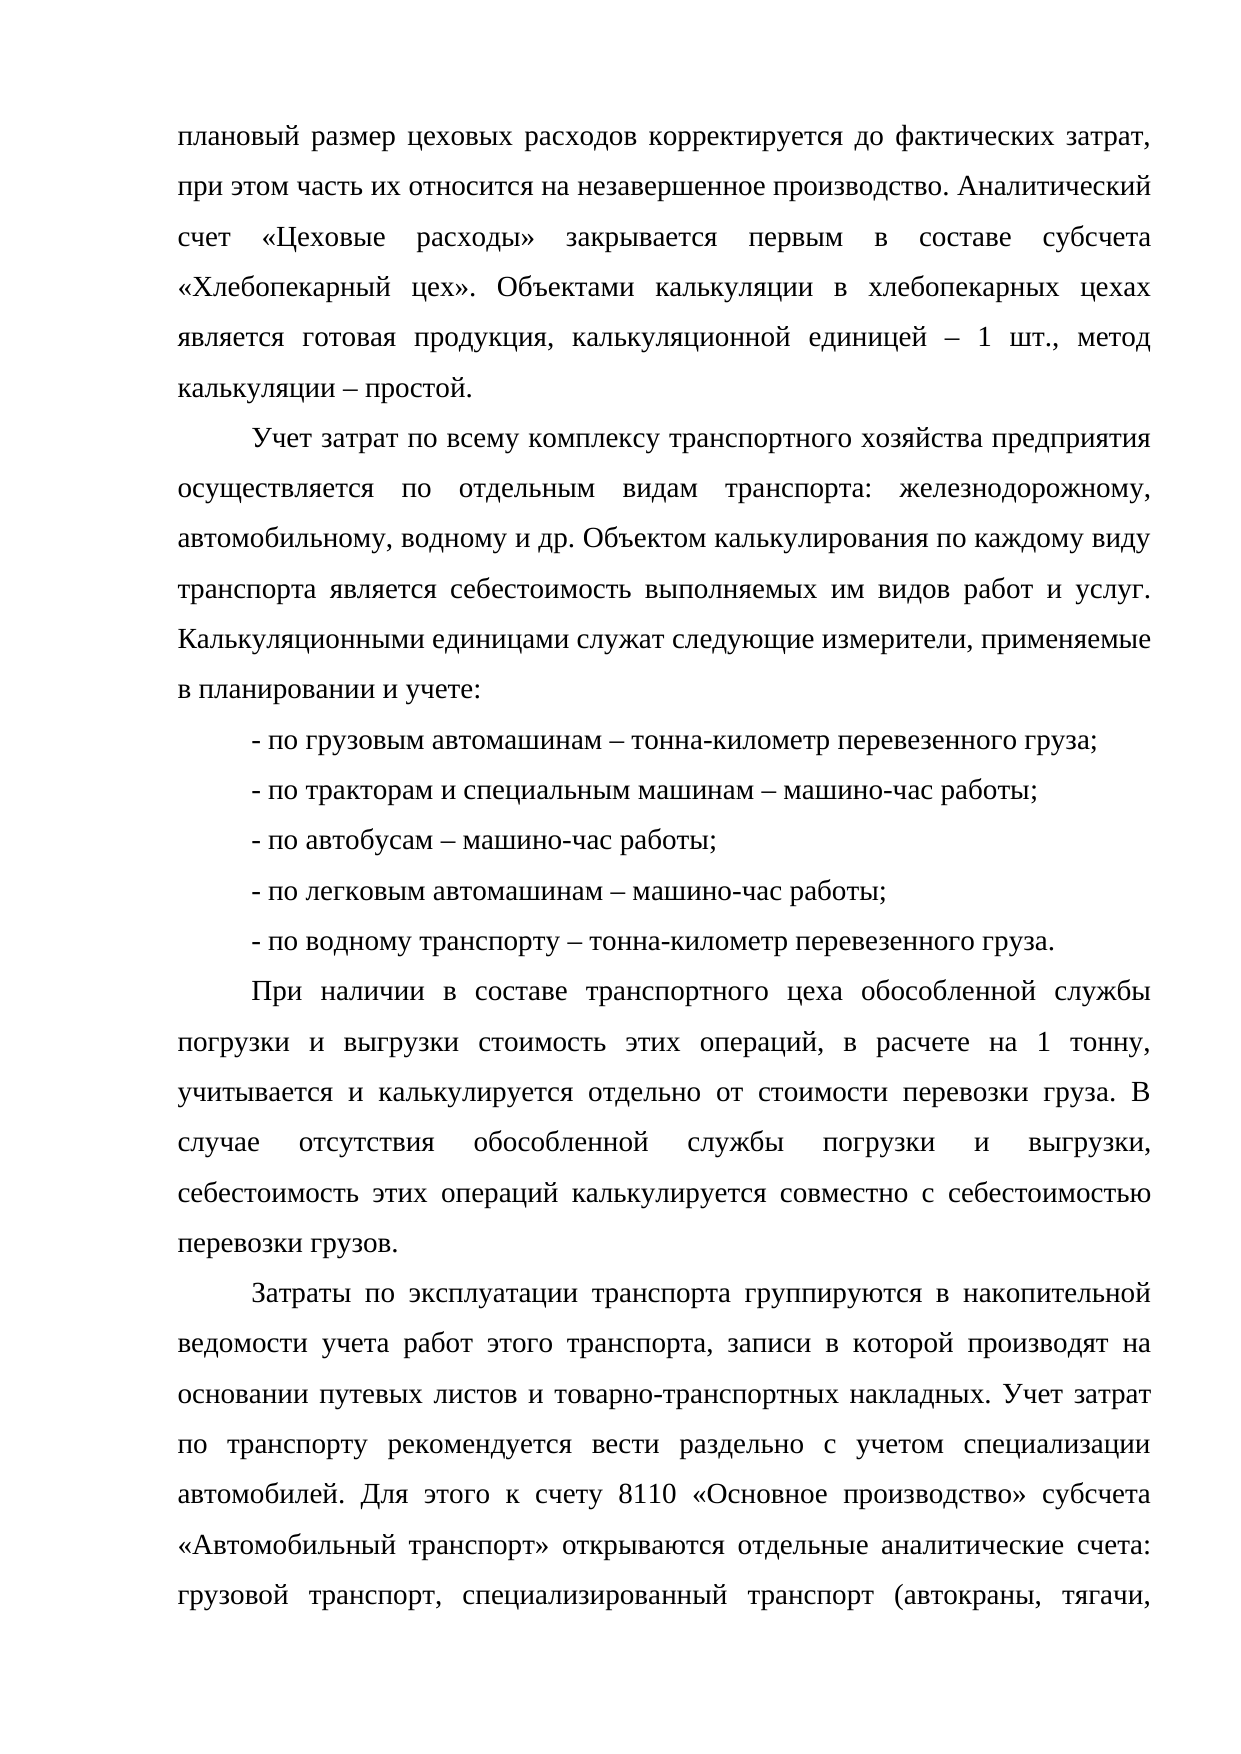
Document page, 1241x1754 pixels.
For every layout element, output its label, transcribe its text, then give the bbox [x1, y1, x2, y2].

text - по грузовым автомашинам – тонна-километр перевезенного груза; [177, 722, 1152, 755]
text - по тракторам и специальным машинам – машино-час работы; [177, 772, 1152, 806]
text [177, 1275, 1152, 1611]
text При наличии в составе транспортного цеха обособленной службы погрузки и выгрузки стоимость этих операций, в расчете на 1 тонну, учитывается и калькулируется отдельно от стоимости перевозки груза. В случае отсутствия обособленной службы погрузки и выгрузки, себестоимость этих операций калькулируется совместно с себестоимостью перевозки грузов. [177, 973, 1152, 1258]
text - по легковым автомашинам – машино-час работы; [177, 873, 1152, 906]
text - по водному транспорту – тонна-километр перевезенного груза. [177, 923, 1152, 957]
text Учет затрат по всему комплексу транспортного хозяйства предприятия осуществляется по отдельным видам транспорта: железнодорожному, автомобильному, водному и др. Объектом калькулирования по каждому виду транспорта является себестоимость выполняемых им видов работ и услуг. Калькуляционными единицами служат следующие измерители, применяемые в планировании и учете: [177, 420, 1152, 705]
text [177, 118, 1152, 403]
text - по автобусам – машино-час работы; [177, 822, 1152, 856]
